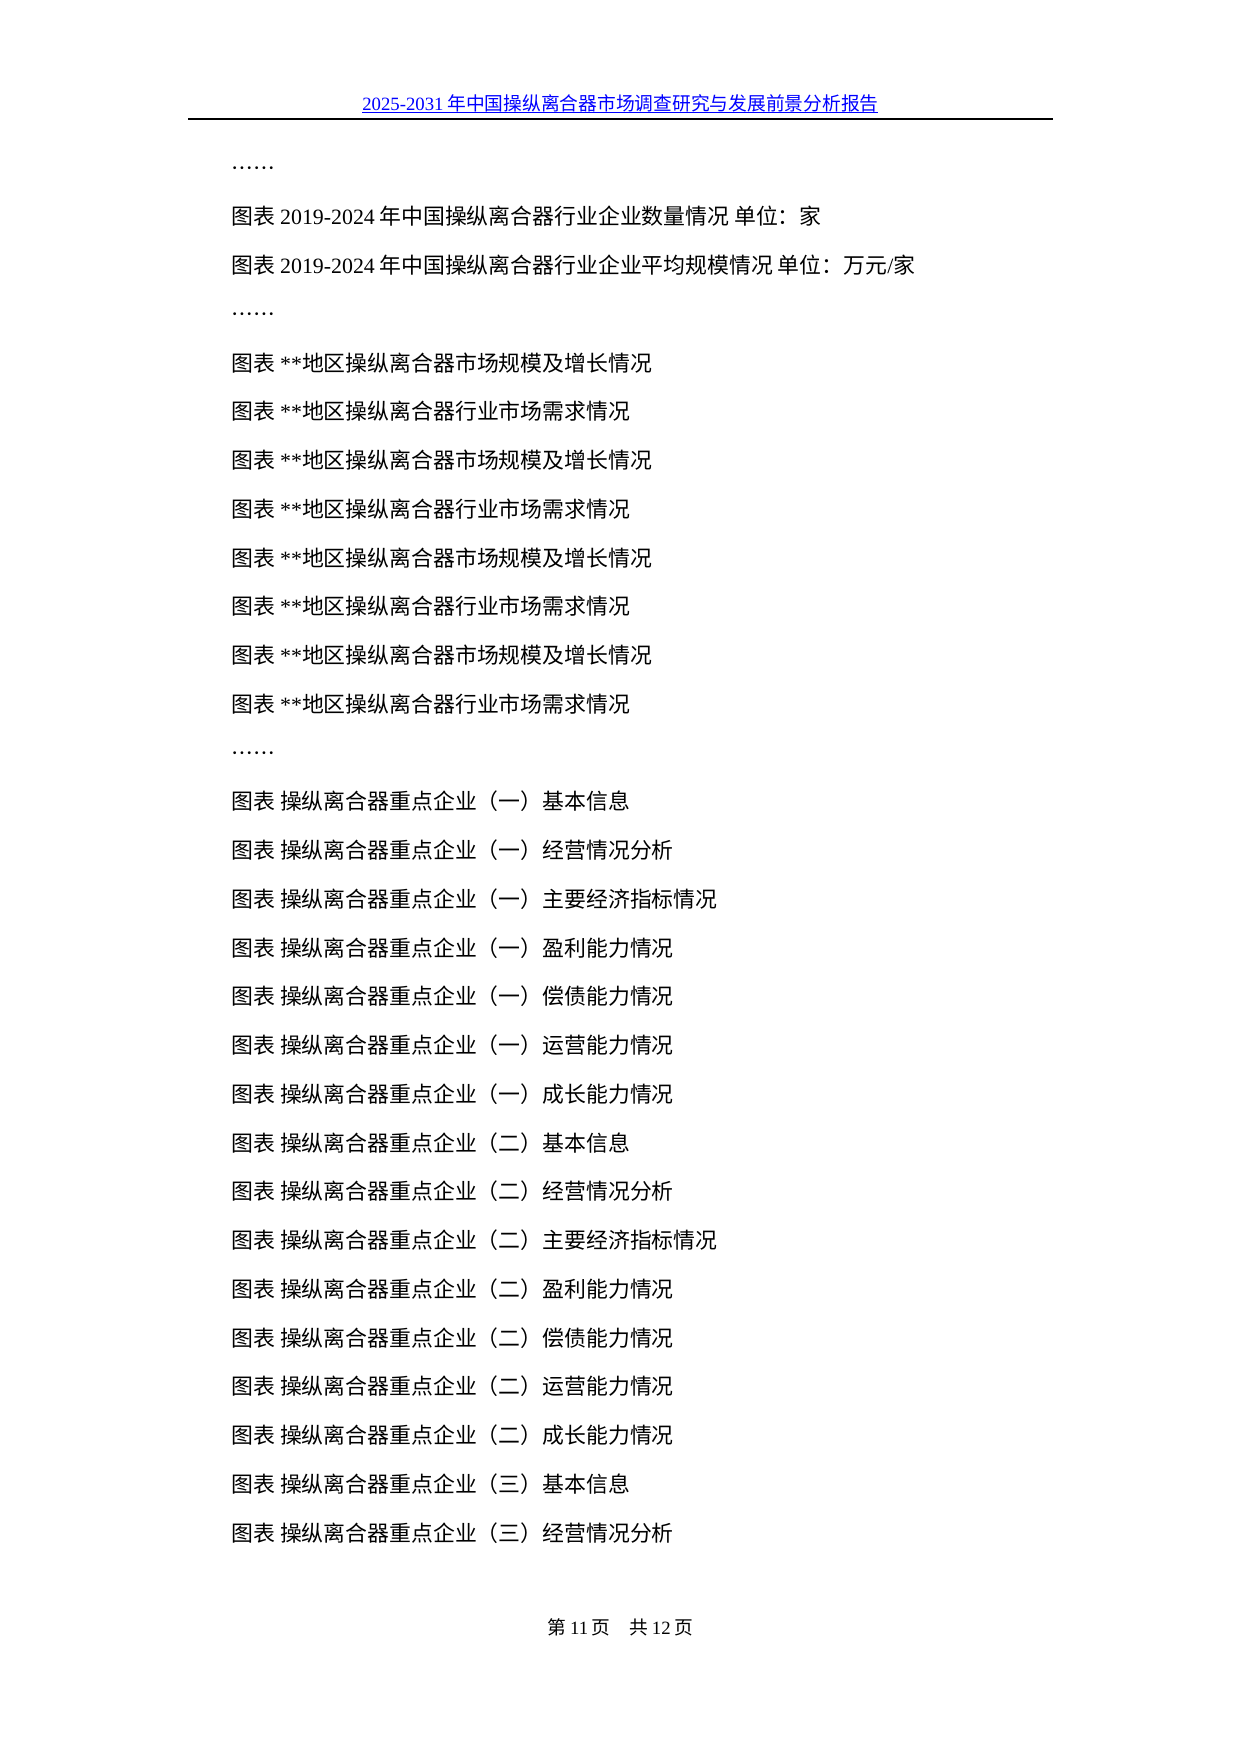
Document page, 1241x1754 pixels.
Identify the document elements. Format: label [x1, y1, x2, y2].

text [187, 150, 1053, 1548]
